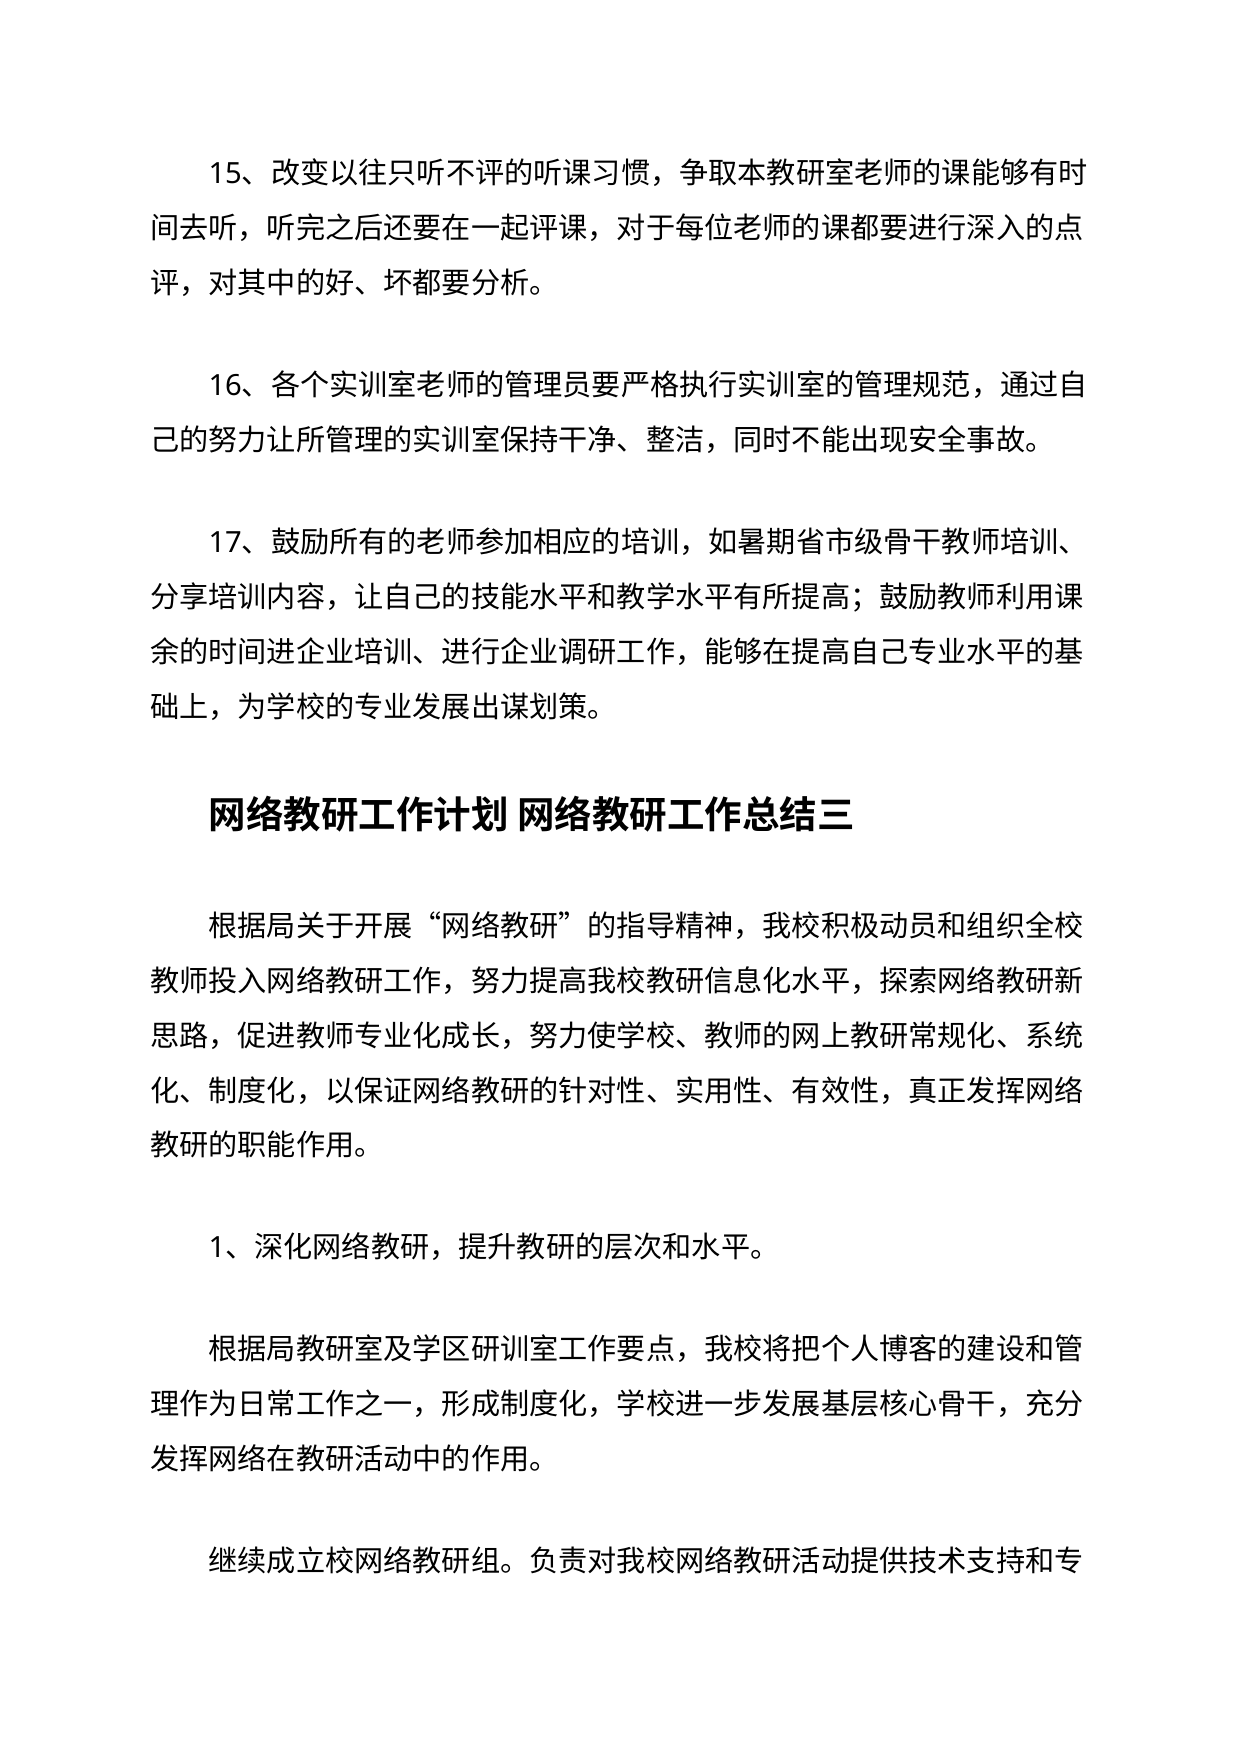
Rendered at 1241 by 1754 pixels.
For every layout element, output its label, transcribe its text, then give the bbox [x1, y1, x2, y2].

text 网络教研工作计划 网络教研工作总结三 [150, 785, 1090, 839]
text 16、各个实训室老师的管理员要严格执行实训室的管理规范，通过自己的努力让所管理的实训室保持干净、整洁，同时不能出现安全事故。 [150, 362, 1090, 459]
text 1、深化网络教研，提升教研的层次和水平。 [150, 1224, 1090, 1266]
text 根据局关于开展“网络教研”的指导精神，我校积极动员和组织全校教师投入网络教研工作，努力提高我校教研信息化水平，探索网络教研新思路，促进教师专业化成长，努力使学校、教师的网上教研常规化、系统化、制度化，以保证网络教研的针对性、实用性、有效性，真正发挥网络教研的职能作用。 [150, 902, 1090, 1164]
text 15、改变以往只听不评的听课习惯，争取本教研室老师的课能够有时间去听，听完之后还要在一起评课，对于每位老师的课都要进行深入的点评，对其中的好、坏都要分析。 [150, 150, 1090, 302]
text 根据局教研室及学区研训室工作要点，我校将把个人博客的建设和管理作为日常工作之一，形成制度化，学校进一步发展基层核心骨干，充分发挥网络在教研活动中的作用。 [150, 1326, 1090, 1478]
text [150, 1537, 1090, 1579]
text 17、鼓励所有的老师参加相应的培训，如暑期省市级骨干教师培训、分享培训内容，让自己的技能水平和教学水平有所提高；鼓励教师利用课余的时间进企业培训、进行企业调研工作，能够在提高自己专业水平的基础上，为学校的专业发展出谋划策。 [150, 518, 1090, 726]
